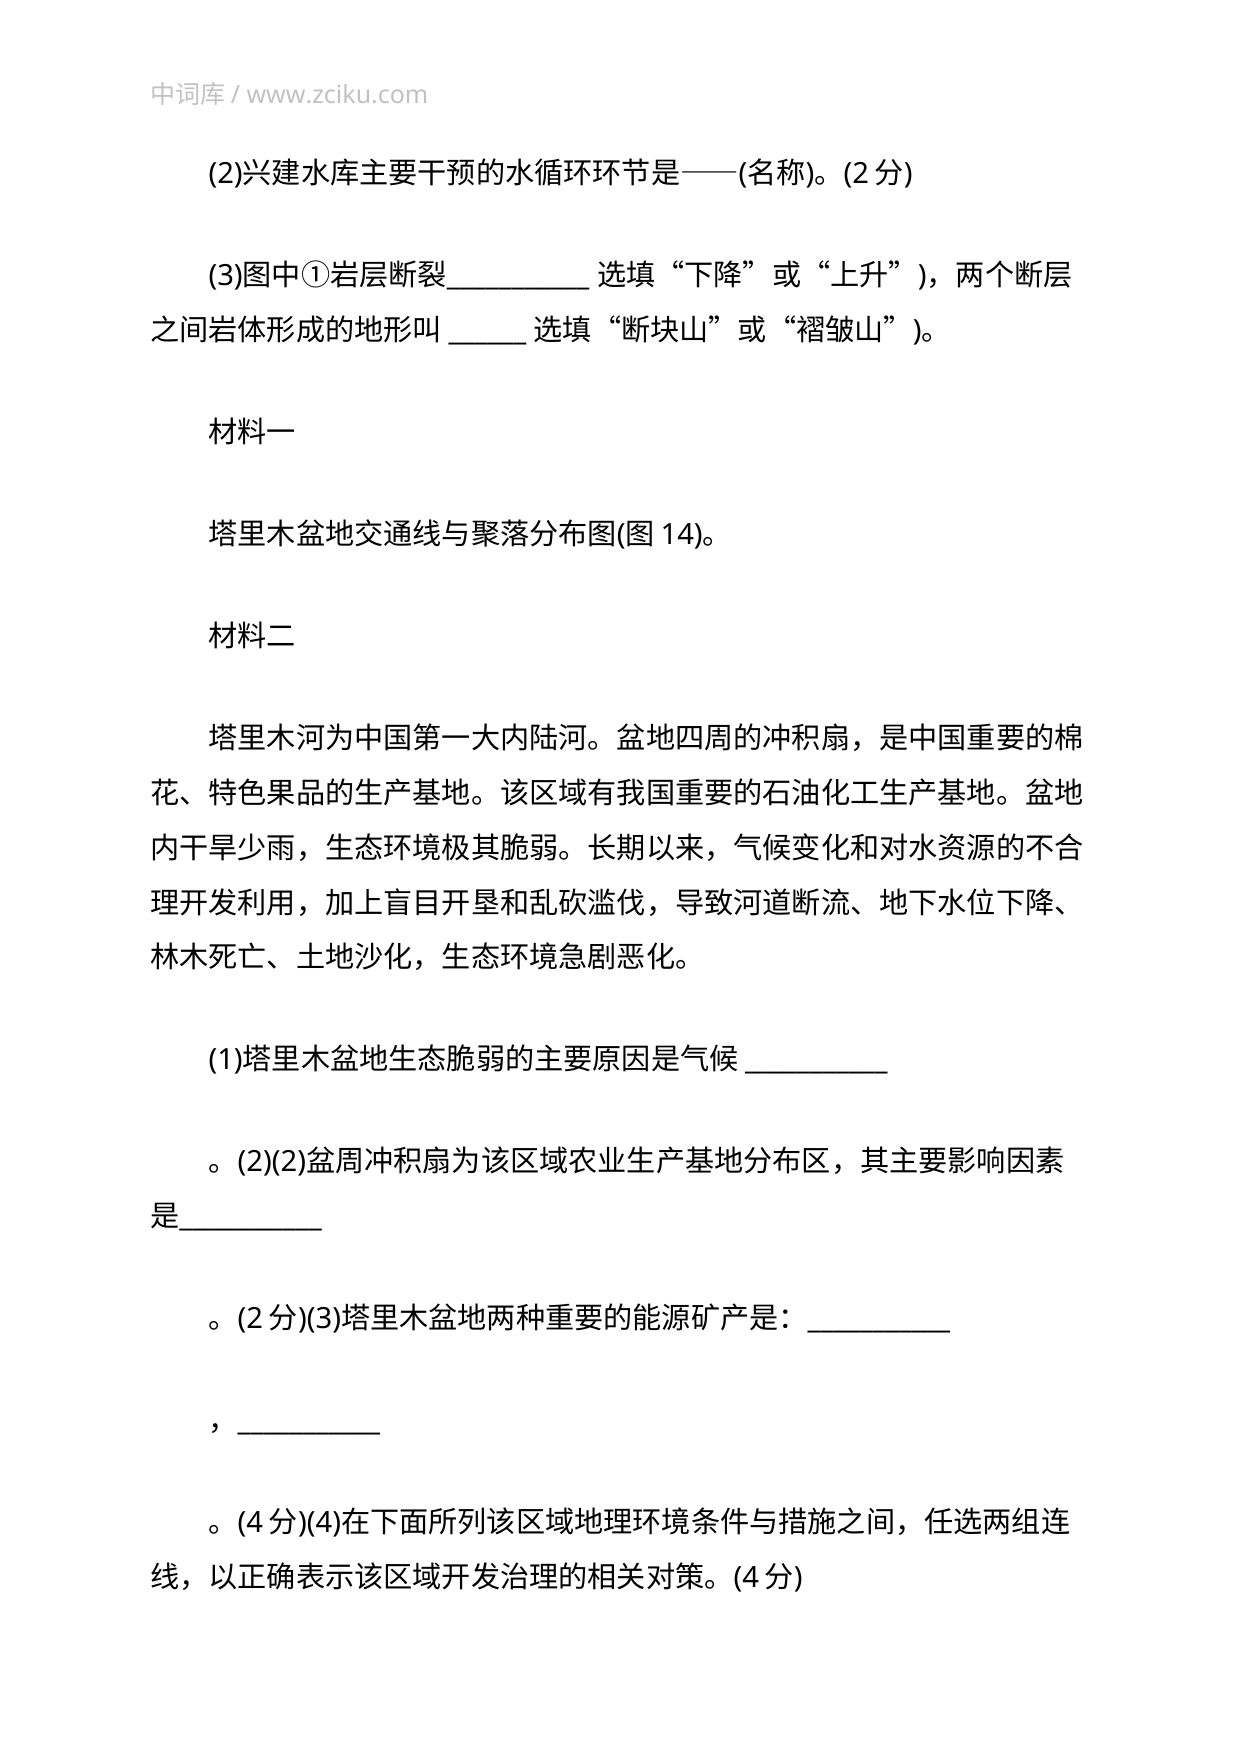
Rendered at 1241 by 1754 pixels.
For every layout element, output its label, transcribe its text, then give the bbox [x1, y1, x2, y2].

text 材料二 [150, 613, 1090, 655]
text (3)图中①岩层断裂___________ 选填“下降”或“上升”)，两个断层之间岩体形成的地形叫 ______ 选填“断块山”或“褶皱山”)。 [150, 252, 1090, 349]
text (2)兴建水库主要干预的水循环环节是——(名称)。(2分) [150, 150, 1090, 192]
text ，___________ [150, 1397, 1090, 1439]
text 。(2)(2)盆周冲积扇为该区域农业生产基地分布区，其主要影响因素是___________ [150, 1138, 1090, 1235]
text 塔里木河为中国第一大内陆河。盆地四周的冲积扇，是中国重要的棉花、特色果品的生产基地。该区域有我国重要的石油化工生产基地。盆地内干旱少雨，生态环境极其脆弱。长期以来，气候变化和对水资源的不合理开发利用，加上盲目开垦和乱砍滥伐，导致河道断流、地下水位下降、林木死亡、土地沙化，生态环境急剧恶化。 [150, 714, 1090, 976]
text 塔里木盆地交通线与聚落分布图(图14)。 [150, 511, 1090, 553]
text (1)塔里木盆地生态脆弱的主要原因是气候 ___________ [150, 1036, 1090, 1078]
text 材料一 [150, 409, 1090, 451]
text 。(4分)(4)在下面所列该区域地理环境条件与措施之间，任选两组连线，以正确表示该区域开发治理的相关对策。(4分) [150, 1499, 1090, 1596]
text 。(2分)(3)塔里木盆地两种重要的能源矿产是：___________ [150, 1295, 1090, 1337]
